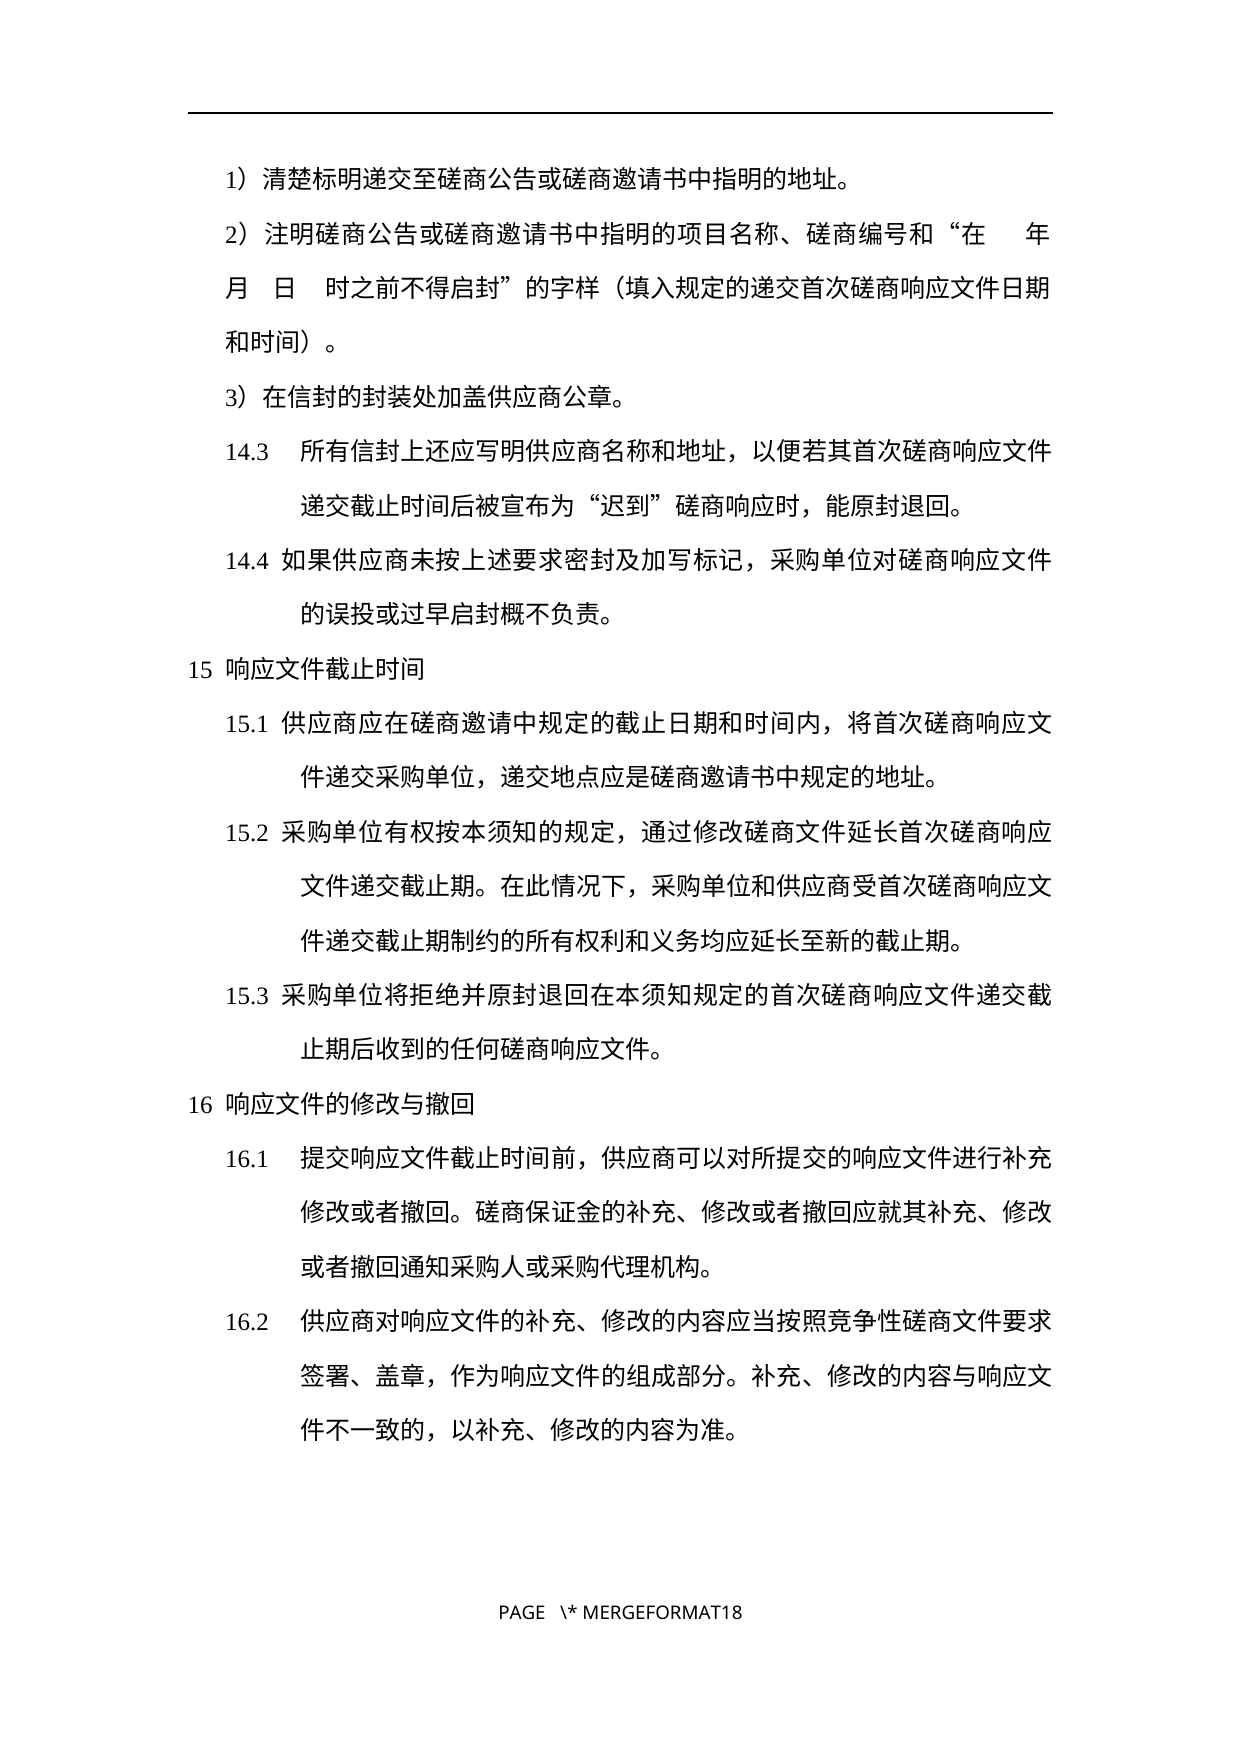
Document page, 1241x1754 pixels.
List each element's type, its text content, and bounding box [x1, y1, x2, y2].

list 如果供应商未按上述要求密封及加写标记，采购单位对磋商响应文件的误投或过早启封概不负责。 [225, 540, 1053, 631]
list 供应商对响应文件的补充、修改的内容应当按照竞争性磋商文件要求签署、盖章，作为响应文件的组成部分。补充、修改的内容与响应文件不一致的，以补充、修改的内容为准。 [225, 1302, 1053, 1447]
list 响应文件截止时间 [187, 649, 1053, 685]
text 1）清楚标明递交至磋商公告或磋商邀请书中指明的地址。 [225, 160, 1053, 196]
list 所有信封上还应写明供应商名称和地址，以便若其首次磋商响应文件递交截止时间后被宣布为“迟到”磋商响应时，能原封退回。 [225, 432, 1053, 522]
text 2）注明磋商公告或磋商邀请书中指明的项目名称、磋商编号和“在 年 月 日 时之前不得启封”的字样（填入规定的递交首次磋商响应文件日期和时间）。 [225, 214, 1053, 359]
list 采购单位将拒绝并原封退回在本须知规定的首次磋商响应文件递交截止期后收到的任何磋商响应文件。 [225, 975, 1053, 1066]
list 供应商应在磋商邀请中规定的截止日期和时间内，将首次磋商响应文件递交采购单位，递交地点应是磋商邀请书中规定的地址。 [225, 703, 1053, 794]
text 3）在信封的封装处加盖供应商公章。 [225, 377, 1053, 413]
list 采购单位有权按本须知的规定，通过修改磋商文件延长首次磋商响应文件递交截止期。在此情况下，采购单位和供应商受首次磋商响应文件递交截止期制约的所有权利和义务均应延长至新的截止期。 [225, 812, 1053, 957]
list 响应文件的修改与撤回 [187, 1084, 1053, 1120]
list 提交响应文件截止时间前，供应商可以对所提交的响应文件进行补充、修改或者撤回。磋商保证金的补充、修改或者撤回应就其补充、修改或者撤回通知采购人或采购代理机构。 [225, 1138, 1053, 1283]
